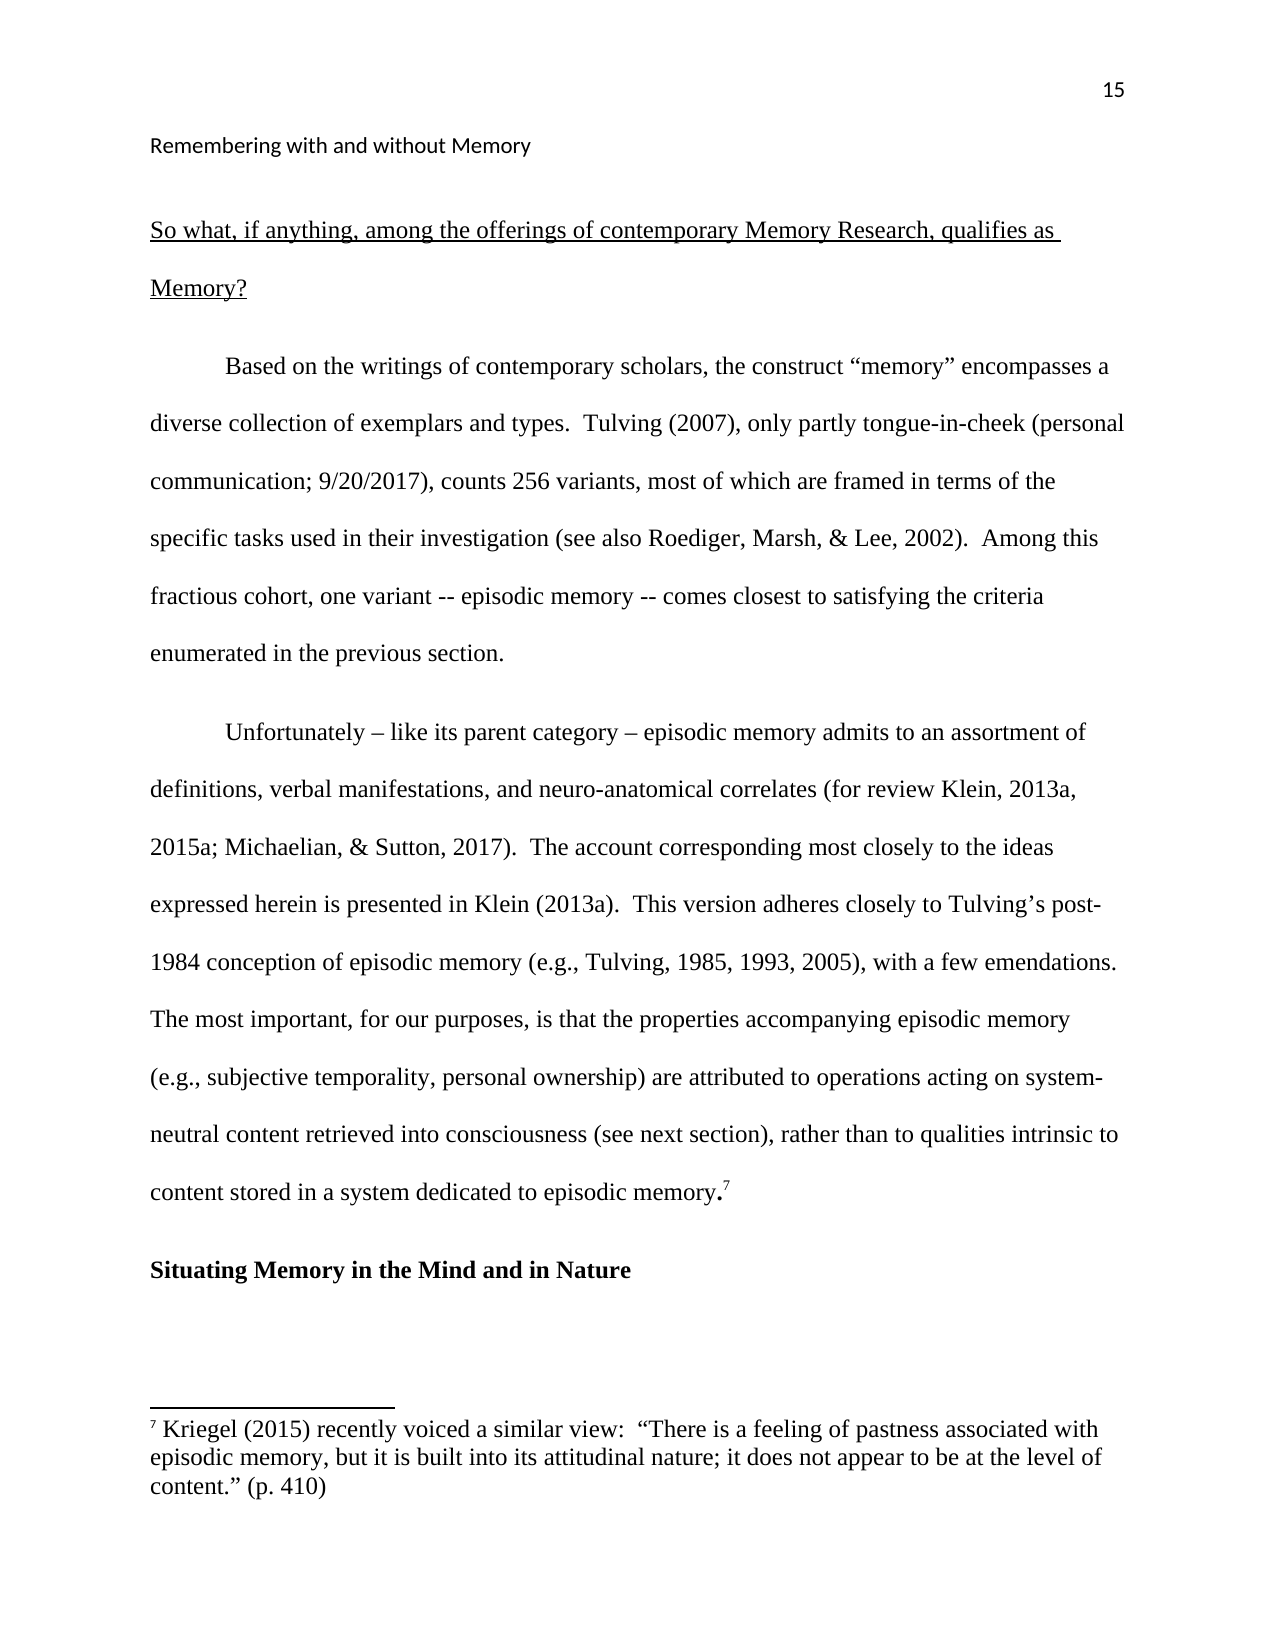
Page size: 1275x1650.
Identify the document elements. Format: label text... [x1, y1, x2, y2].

text Unfortunately – like its parent category – episodic memory admits to an assortment of definitions, verbal manifestations, and neuro-anatomical correlates (for review Klein, 2013a, 2015a; Michaelian, & Sutton, 2017). The account corresponding most closely to the ideas expressed herein is presented in Klein (2013a). This version adheres closely to Tulving’s post-1984 conception of episodic memory (e.g., Tulving, 1985, 1993, 2005), with a few emendations. The most important, for our purposes, is that the properties accompanying episodic memory (e.g., subjective temporality, personal ownership) are attributed to operations acting on system-neutral content retrieved into consciousness (see next section), rather than to qualities intrinsic to content stored in a system dedicated to episodic memory. [150, 717, 1125, 1206]
text Based on the writings of contemporary scholars, the construct “memory” encompasses a diverse collection of exemplars and types. Tulving (2007), only partly tongue-in-cheek (personal communication; 9/20/2017), counts 256 variants, most of which are framed in terms of the specific tasks used in their investigation (see also Roediger, Marsh, & Lee, 2002). Among this fractious cohort, one variant -- episodic memory -- comes closest to satisfying the criteria enumerated in the previous section. [150, 351, 1125, 667]
text Situating Memory in the Mind and in Nature [150, 1255, 1125, 1284]
text So what, if anything, among the offerings of contemporary Memory Research, qualifies as Memory? [150, 215, 1125, 301]
